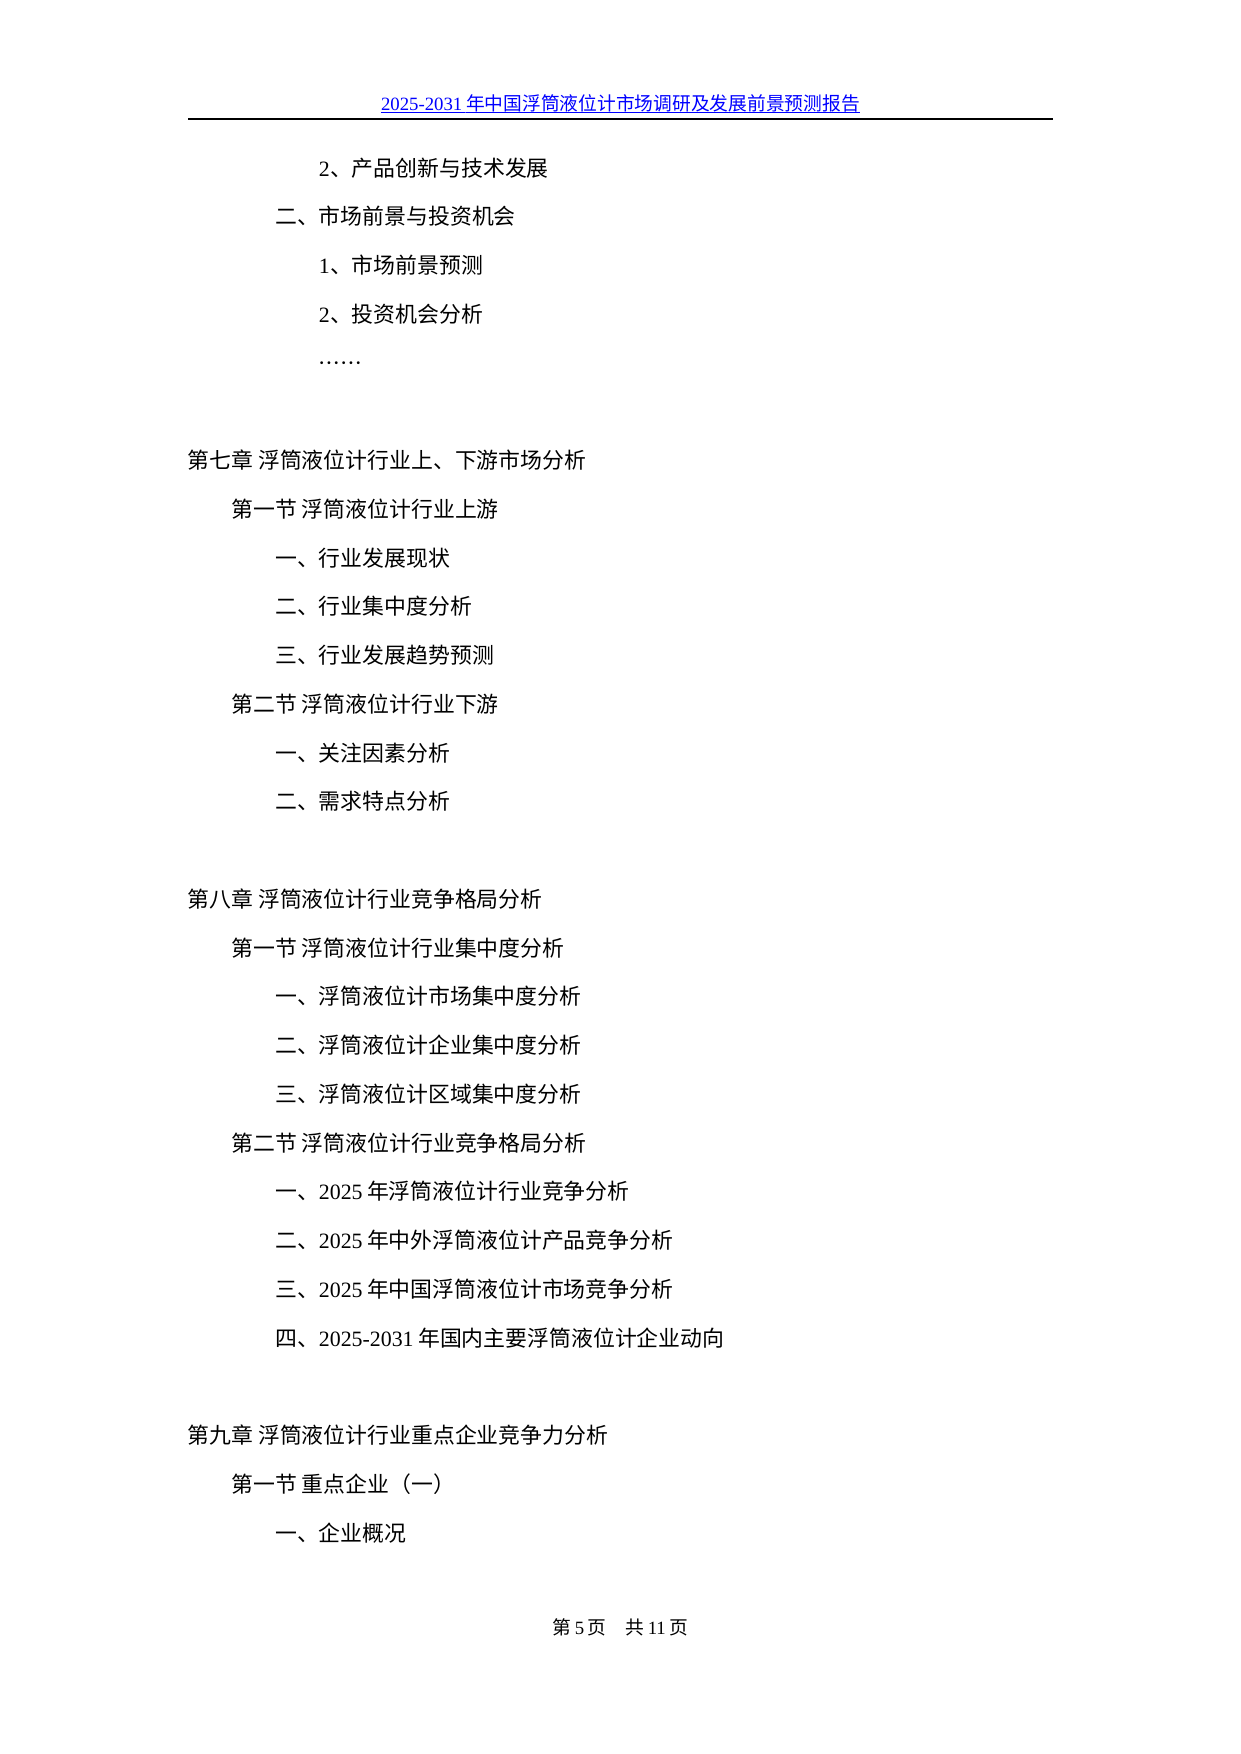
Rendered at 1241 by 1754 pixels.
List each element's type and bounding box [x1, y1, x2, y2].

text [187, 150, 1053, 1548]
